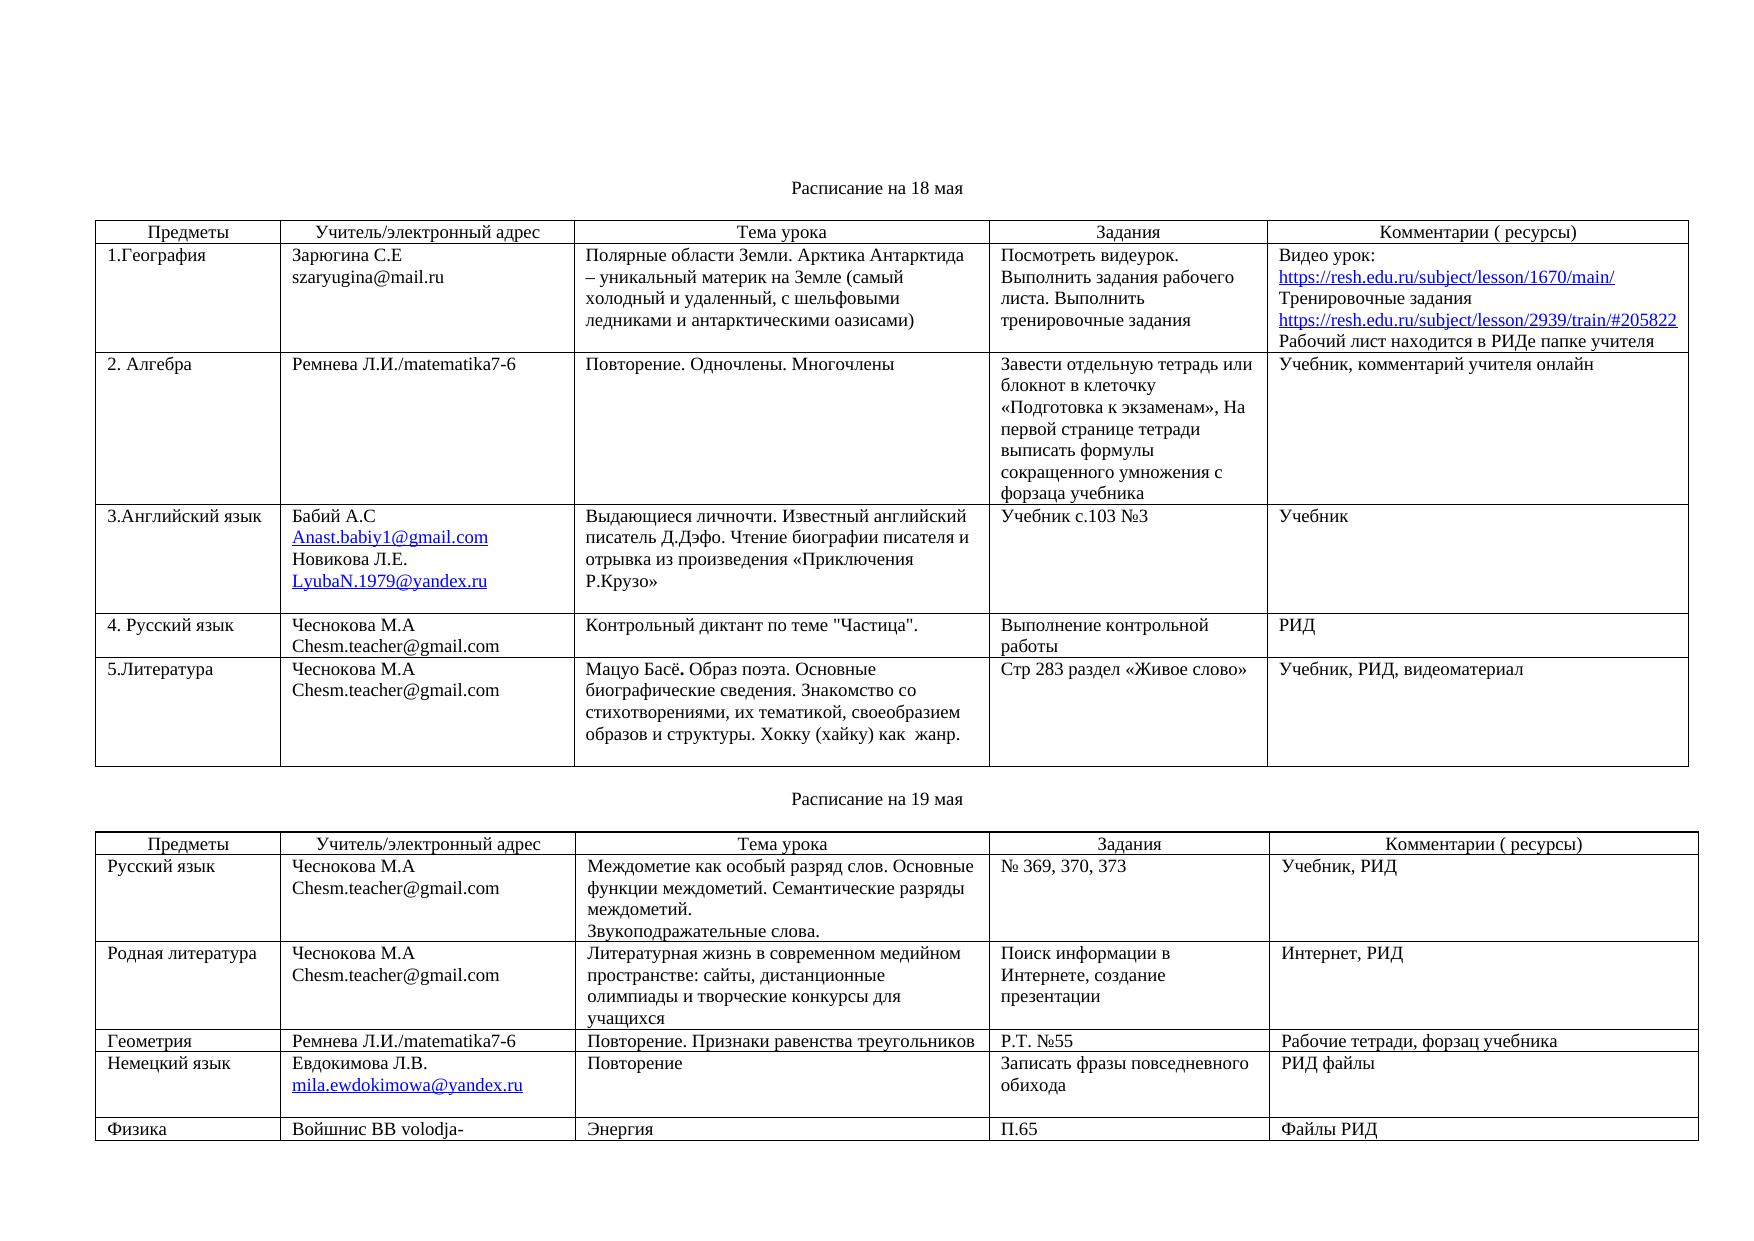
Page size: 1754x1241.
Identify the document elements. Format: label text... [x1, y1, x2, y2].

table_cell Зарюгина С.Е szaryugina@mail.ru [281, 244, 574, 352]
table_cell Посмотреть видеурок. Выполнить задания рабочего листа. Выполнить тренировочные задания [990, 244, 1267, 352]
table_cell Мацуо Басё. Образ поэта. Основные биографические сведения. Знакомство со стихотворениями, их тематикой, своеобразием образов и структуры. Хокку (хайку) как жанр. [575, 658, 989, 766]
table_cell Ремнева Л.И./matematika7-6 [281, 1030, 575, 1051]
table_cell Евдокимова Л.В. mila.ewdokimowa@yandex.ru [281, 1052, 575, 1117]
table_cell Чеснокова М.А Chesm.teacher@gmail.com [281, 942, 575, 1028]
text Расписание на 19 мая [118, 788, 1636, 810]
table_cell Междометие как особый разряд слов. Основные функции междометий. Семантические разряды междометий. Звукоподражательные слова. [576, 855, 989, 941]
table_cell Физика [96, 1118, 280, 1139]
table_cell Ремнева Л.И./matematika7-6 [281, 353, 574, 504]
table_cell Стр 283 раздел «Живое слово» [990, 658, 1267, 766]
table_header Задания [990, 833, 1269, 854]
table_cell Энергия [576, 1118, 989, 1139]
table_cell Русский язык [96, 855, 280, 941]
table_header Учитель/электронный адрес [281, 833, 575, 854]
table_cell Учебник с.103 №3 [990, 505, 1267, 613]
table_cell П.65 [990, 1118, 1269, 1139]
table_header Учитель/электронный адрес [281, 221, 574, 243]
table_cell Рабочие тетради, форзац учебника [1270, 1030, 1698, 1051]
table_cell Учебник, РИД [1270, 855, 1698, 941]
table_cell Бабий А.С Anast.babiy1@gmail.com Новикова Л.Е. LyubaN.1979@yandex.ru [281, 505, 574, 613]
table_cell 5.Литература [96, 658, 280, 766]
table_cell Выполнение контрольной работы [990, 614, 1267, 657]
table_cell Завести отдельную тетрадь или блокнот в клеточку «Подготовка к экзаменам», На первой странице тетради выписать формулы сокращенного умножения с форзаца учебника [990, 353, 1267, 504]
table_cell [281, 1118, 575, 1139]
table_cell 2. Алгебра [96, 353, 280, 504]
table_cell № 369, 370, 373 [990, 855, 1269, 941]
table_cell Контрольный диктант по теме "Частица". [575, 614, 989, 657]
table_cell Файлы РИД [1270, 1118, 1698, 1139]
table_cell РИД файлы [1270, 1052, 1698, 1117]
table_cell Повторение. Одночлены. Многочлены [575, 353, 989, 504]
table_cell Видео урок: https://resh.edu.ru/subject/lesson/1670/main/ Тренировочные задания https://resh.edu.ru/subject/lesson/2939/train/#205822 Рабочий лист находится в РИДе папке учителя [1268, 244, 1688, 352]
table_cell 1.География [96, 244, 280, 352]
text Расписание на 18 мая [118, 177, 1636, 199]
table_cell Повторение [576, 1052, 989, 1117]
table_cell Записать фразы повседневного обихода [990, 1052, 1269, 1117]
table_cell Выдающиеся личночти. Известный английский писатель Д.Дэфо. Чтение биографии писателя и отрывка из произведения «Приключения Р.Крузо» [575, 505, 989, 613]
table_header Тема урока [576, 833, 989, 854]
table_cell Интернет, РИД [1270, 942, 1698, 1028]
table_header Комментарии ( ресурсы) [1270, 833, 1698, 854]
table_cell Немецкий язык [96, 1052, 280, 1117]
table_cell Литературная жизнь в современном медийном пространстве: сайты, дистанционные олимпиады и творческие конкурсы для учащихся [576, 942, 989, 1028]
table_header Задания [990, 221, 1267, 243]
table_cell 3.Английский язык [96, 505, 280, 613]
table_cell 4. Русский язык [96, 614, 280, 657]
table_cell Чеснокова М.А Chesm.teacher@gmail.com [281, 658, 574, 766]
table_cell Геометрия [96, 1030, 280, 1051]
table_header Предметы [96, 221, 280, 243]
table_header Комментарии ( ресурсы) [1268, 221, 1688, 243]
table_header Предметы [96, 833, 280, 854]
table_cell Учебник, РИД, видеоматериал [1268, 658, 1688, 766]
table_cell Полярные области Земли. Арктика Антарктида – уникальный материк на Земле (самый холодный и удаленный, с шельфовыми ледниками и антарктическими оазисами) [575, 244, 989, 352]
table_cell Р.Т. №55 [990, 1030, 1269, 1051]
table_cell Учебник, комментарий учителя онлайн [1268, 353, 1688, 504]
table_cell Чеснокова М.А Chesm.teacher@gmail.com [281, 614, 574, 657]
table_cell Поиск информации в Интернете, создание презентации [990, 942, 1269, 1028]
table_cell РИД [1268, 614, 1688, 657]
table_cell Повторение. Признаки равенства треугольников [576, 1030, 989, 1051]
table_cell Чеснокова М.А Chesm.teacher@gmail.com [281, 855, 575, 941]
table_cell Учебник [1268, 505, 1688, 613]
table_cell Родная литература [96, 942, 280, 1028]
table_header Тема урока [575, 221, 989, 243]
